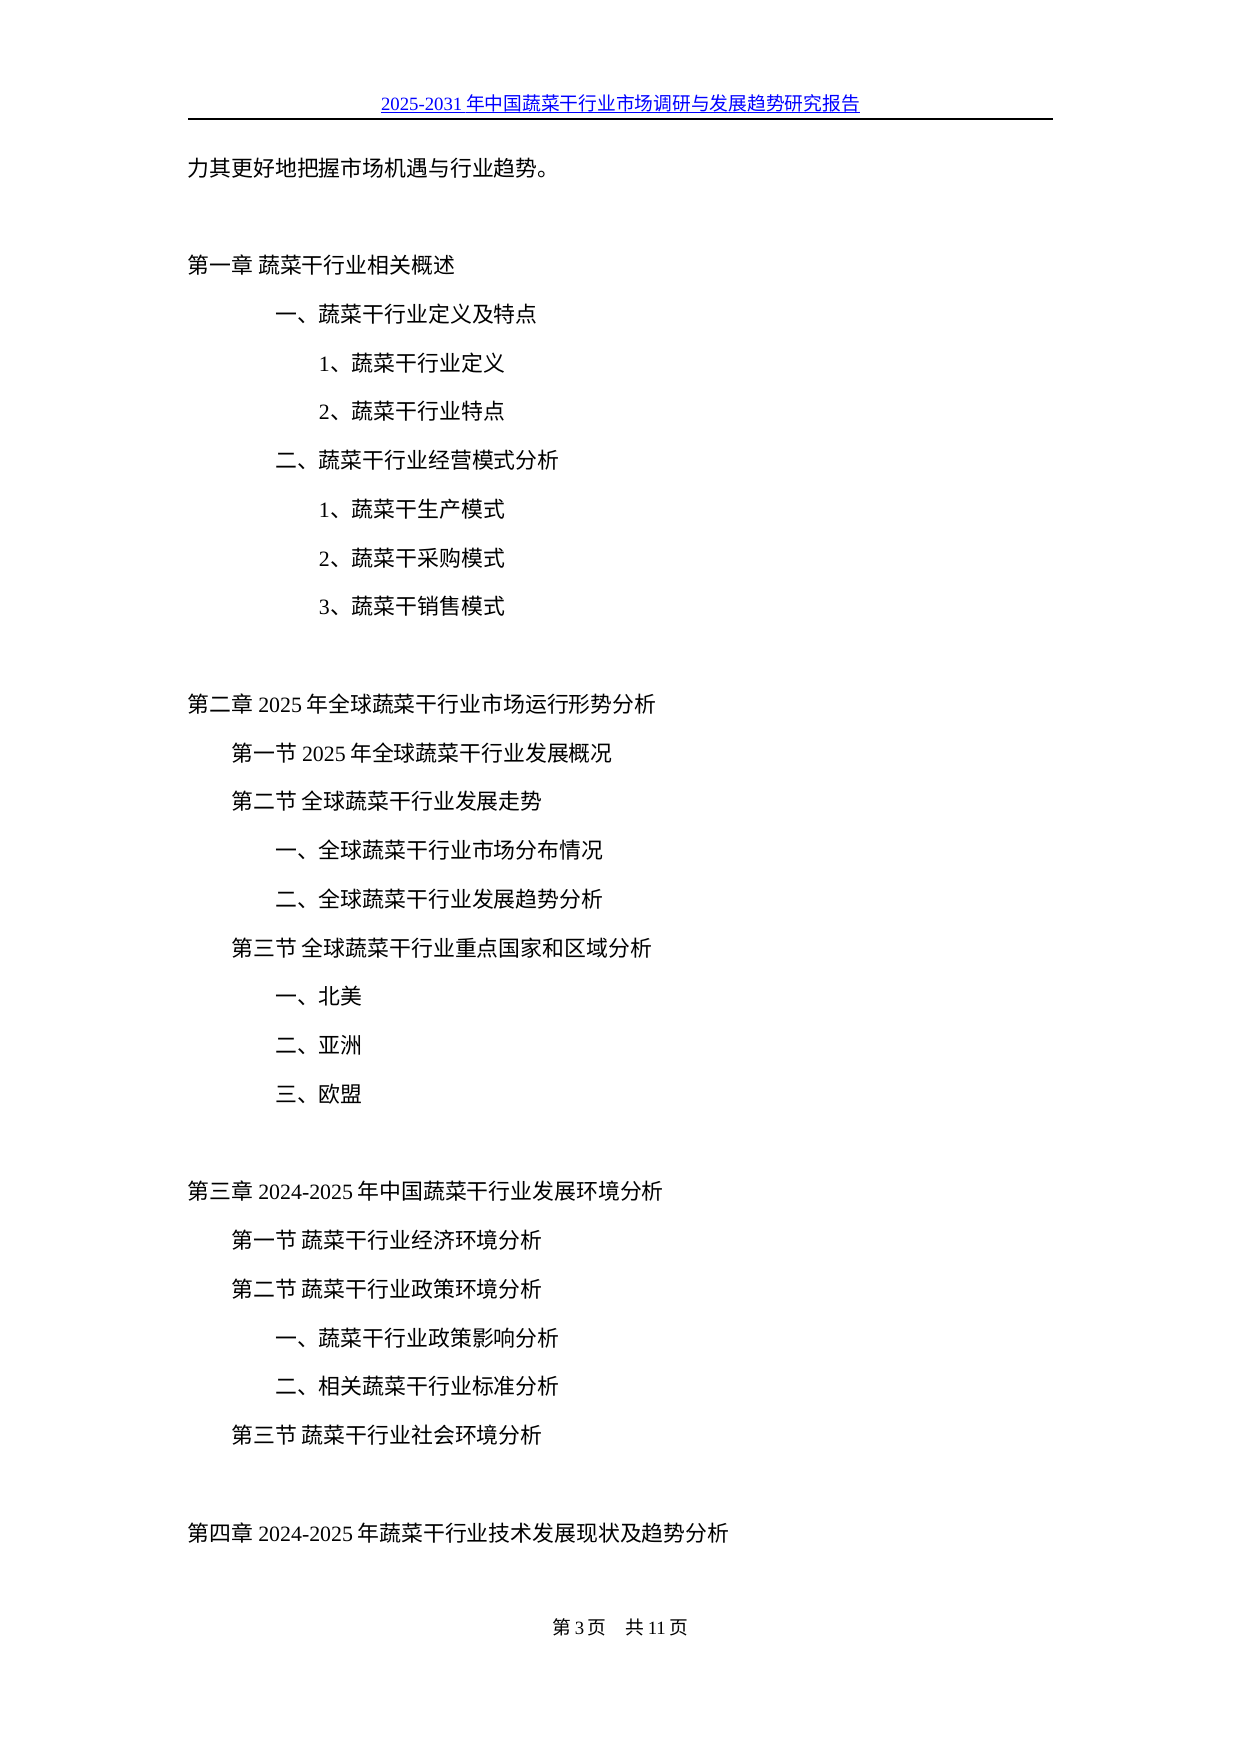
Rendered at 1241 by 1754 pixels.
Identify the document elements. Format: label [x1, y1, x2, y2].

text [187, 150, 1053, 1548]
